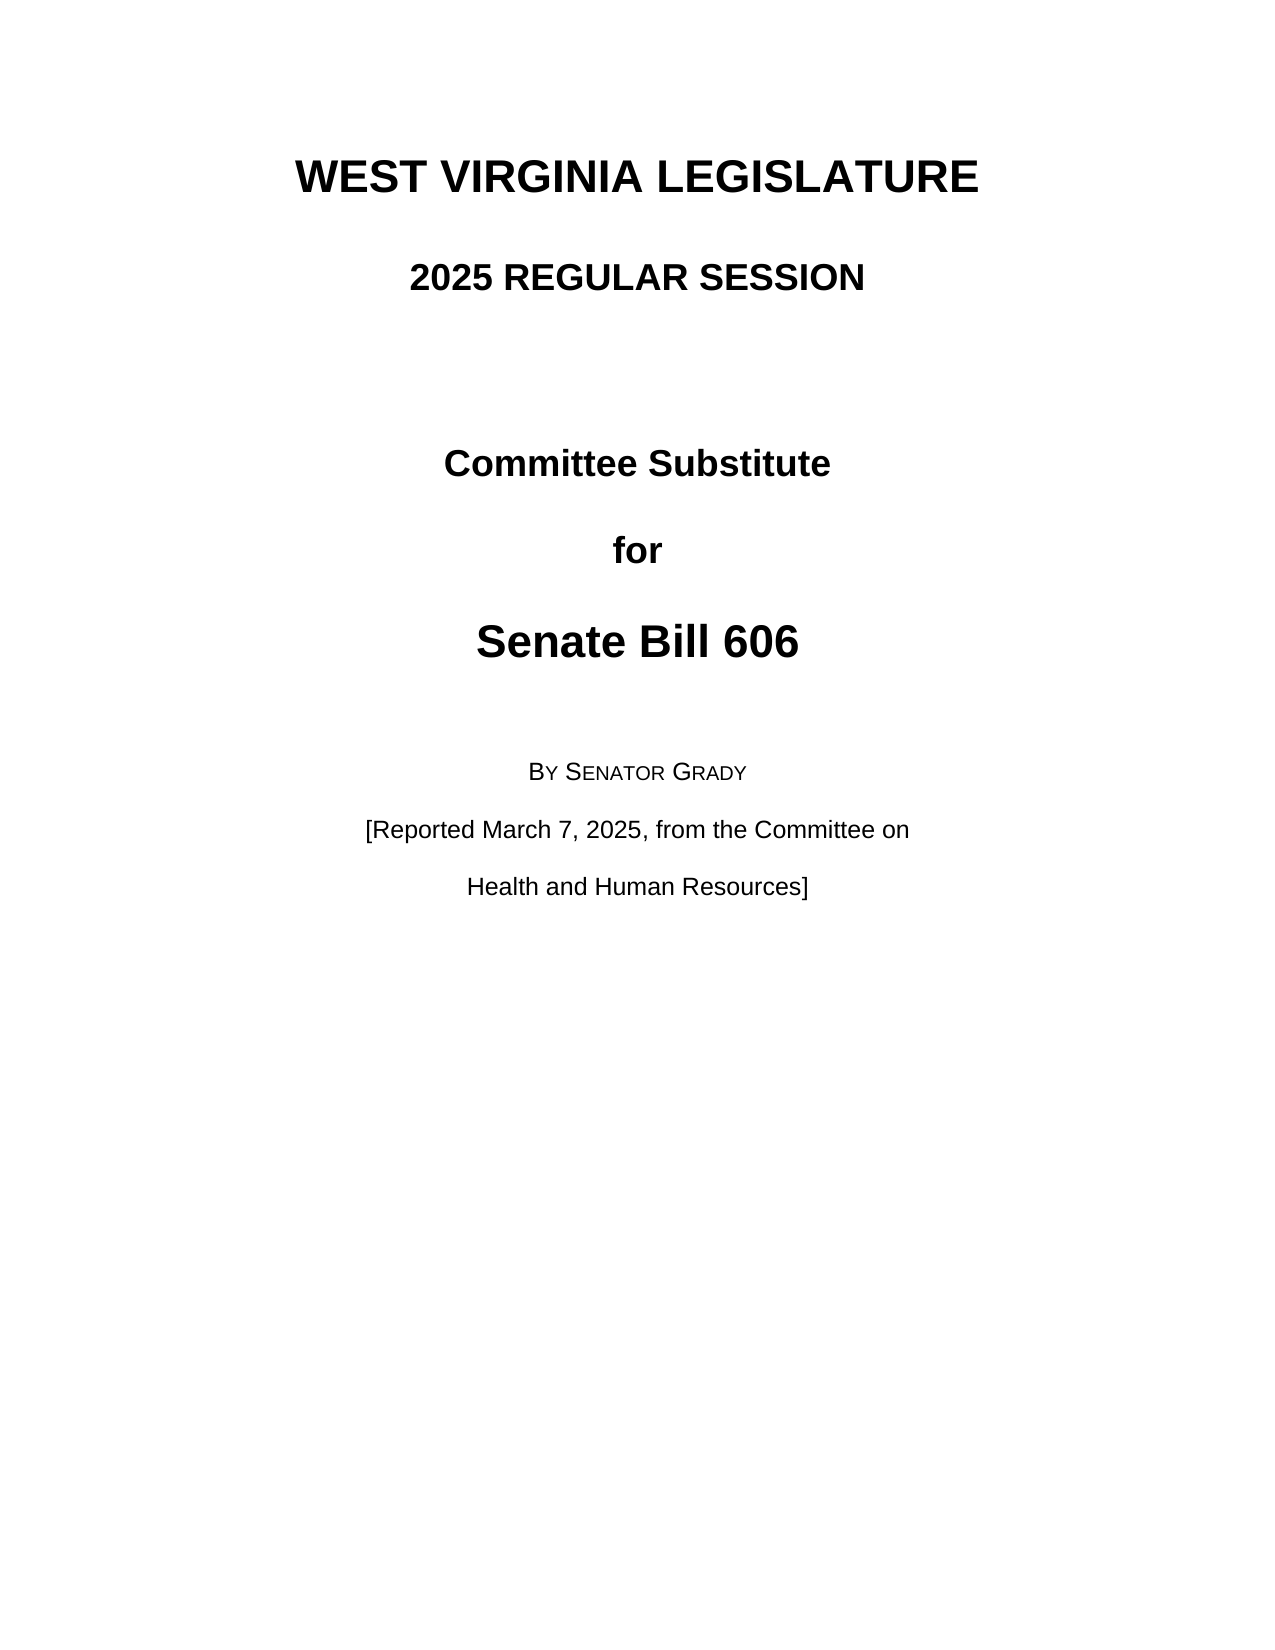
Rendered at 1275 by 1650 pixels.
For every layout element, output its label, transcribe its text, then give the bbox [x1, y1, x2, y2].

text [Reported , from the Committee on ] [337, 814, 937, 901]
title 2025 regular session [150, 255, 1125, 298]
text Bill [150, 614, 1125, 667]
title for [150, 528, 1125, 571]
text By Senator Grady [337, 757, 937, 786]
title WEST virginia legislature [150, 150, 1125, 203]
